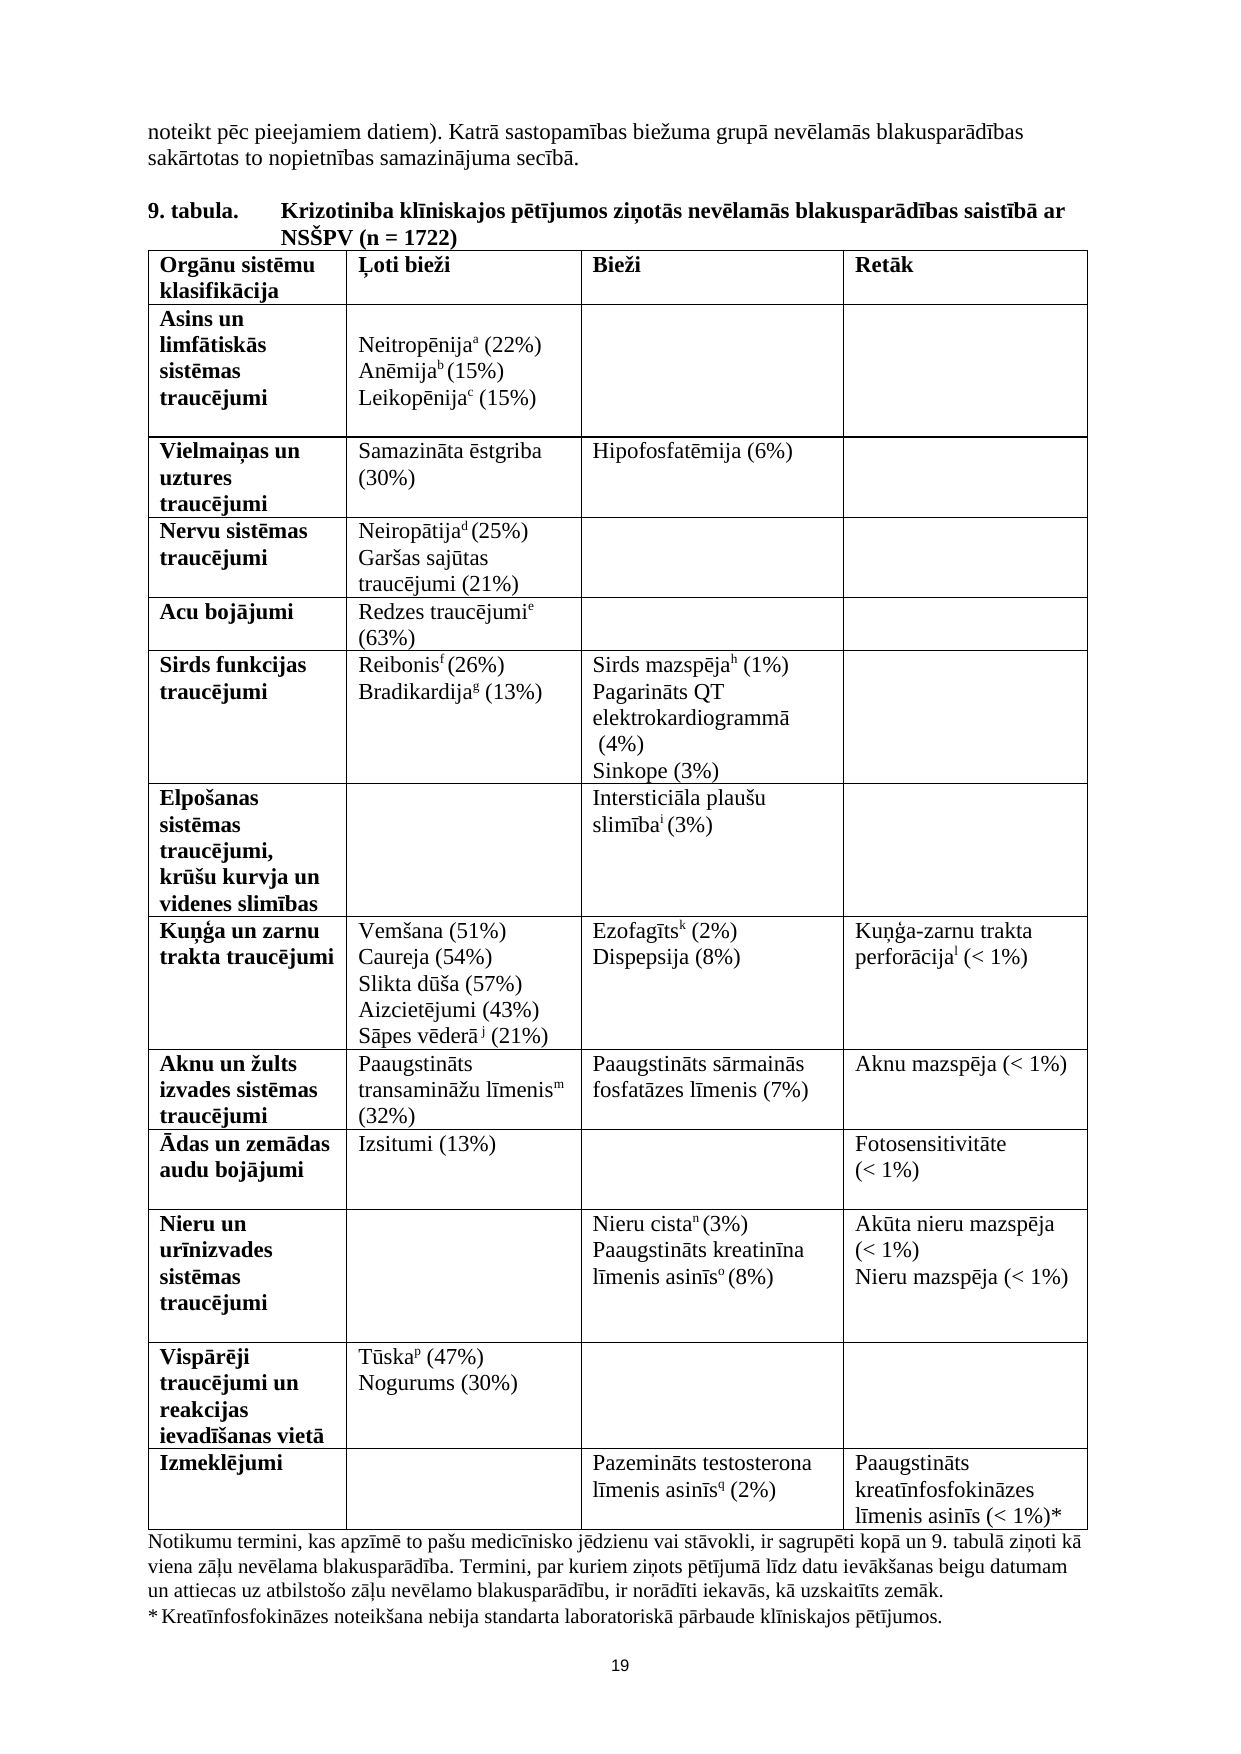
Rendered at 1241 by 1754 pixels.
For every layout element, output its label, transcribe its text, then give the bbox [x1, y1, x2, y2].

table_cell Nervu sistēmas traucējumi [149, 518, 346, 597]
table_cell [844, 305, 1087, 436]
table_cell Vemšana (51%) Caureja (54%) Slikta dūša (57%) Aizcietējumi (43%) Sāpes vēderā j (21%) [347, 917, 581, 1049]
table_cell [347, 1449, 581, 1528]
table_cell Kuņģa-zarnu trakta perforācijal (< 1%) [844, 917, 1087, 1049]
table_cell [844, 598, 1087, 650]
table_cell Fotosensitivitāte (< 1%) [844, 1130, 1087, 1209]
table_cell [844, 651, 1087, 783]
table_cell Sirds funkcijas traucējumi [149, 651, 346, 783]
table_cell Ādas un zemādas audu bojājumi [149, 1130, 346, 1209]
table_header Bieži [582, 251, 843, 304]
table_cell Acu bojājumi [149, 598, 346, 650]
table_cell [582, 1130, 843, 1209]
table_cell Nieru un urīnizvades sistēmas traucējumi [149, 1210, 346, 1342]
table_cell Nieru cistan (3%) Paaugstināts kreatinīna līmenis asinīso (8%) [582, 1210, 843, 1342]
table_cell Izmeklējumi [149, 1449, 346, 1528]
table_cell [582, 1343, 843, 1448]
table_cell [582, 305, 843, 436]
table_cell Neitropēnijaa (22%) Anēmijab (15%) Leikopēnijac (15%) [347, 305, 581, 436]
table_cell Paaugstināts sārmainās fosfatāzes līmenis (7%) [582, 1050, 843, 1129]
table_cell [347, 1210, 581, 1342]
table_cell Aknu mazspēja (< 1%) [844, 1050, 1087, 1129]
table_cell Vielmaiņas un uztures traucējumi [149, 438, 346, 517]
table_cell Intersticiāla plaušu slimībai (3%) [582, 784, 843, 916]
table_cell Reibonisf (26%) Bradikardijag (13%) [347, 651, 581, 783]
table_cell Hipofosfatēmija (6%) [582, 438, 843, 517]
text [148, 118, 1093, 171]
table_cell Paaugstināts transamināžu līmenism (32%) [347, 1050, 581, 1129]
table_header Orgānu sistēmu klasifikācija [149, 251, 346, 304]
table_cell Kuņģa un zarnu trakta traucējumi [149, 917, 346, 1049]
table_header Retāk [844, 251, 1087, 304]
text Notikumu termini, kas apzīmē to pašu medicīnisko jēdzienu vai stāvokli, ir sagrupēti kopā un 9. tabulā ziņoti kā viena zāļu nevēlama blakusparādība. Termini, par kuriem ziņots pētījumā līdz datu ievākšanas beigu datumam un attiecas uz atbilstošo zāļu nevēlamo blakusparādību, ir norādīti iekavās, kā uzskaitīts zemāk. [148, 1529, 1093, 1602]
table_cell Paaugstināts kreatīnfosfokināzes līmenis asinīs (< 1%)* [844, 1449, 1087, 1528]
table_cell [582, 598, 843, 650]
table_cell [582, 518, 843, 597]
table_header Ļoti bieži [347, 251, 581, 304]
table_cell Asins un limfātiskās sistēmas traucējumi [149, 305, 346, 436]
table_cell Izsitumi (13%) [347, 1130, 581, 1209]
table_cell [347, 784, 581, 916]
table_cell [844, 1343, 1087, 1448]
table_cell Akūta nieru mazspēja (< 1%) Nieru mazspēja (< 1%) [844, 1210, 1087, 1342]
table_cell [844, 518, 1087, 597]
table_cell [844, 438, 1087, 517]
table_cell Pazemināts testosterona līmenis asinīsq (2%) [582, 1449, 843, 1528]
table_cell [844, 784, 1087, 916]
table_cell Neiropātijad (25%) Garšas sajūtas traucējumi (21%) [347, 518, 581, 597]
table_cell Aknu un žults izvades sistēmas traucējumi [149, 1050, 346, 1129]
table_cell Vispārēji traucējumi un reakcijas ievadīšanas vietā [149, 1343, 346, 1448]
table_cell Ezofagītsk (2%) Dispepsija (8%) [582, 917, 843, 1049]
table_cell Redzes traucējumie (63%) [347, 598, 581, 650]
table_cell Samazināta ēstgriba (30%) [347, 438, 581, 517]
text * Kreatīnfosfokināzes noteikšana nebija standarta laboratoriskā pārbaude klīniskajos pētījumos. [148, 1602, 1093, 1629]
text 9. tabula. Krizotiniba klīniskajos pētījumos ziņotās nevēlamās blakusparādības saistībā ar NSŠPV (n = 1722) [148, 197, 1093, 250]
table_cell Tūskap (47%) Nogurums (30%) [347, 1343, 581, 1448]
table_cell Sirds mazspējah (1%) Pagarināts QT elektrokardiogrammā (4%) Sinkope (3%) [582, 651, 843, 783]
table_cell Elpošanas sistēmas traucējumi, krūšu kurvja un videnes slimības [149, 784, 346, 916]
